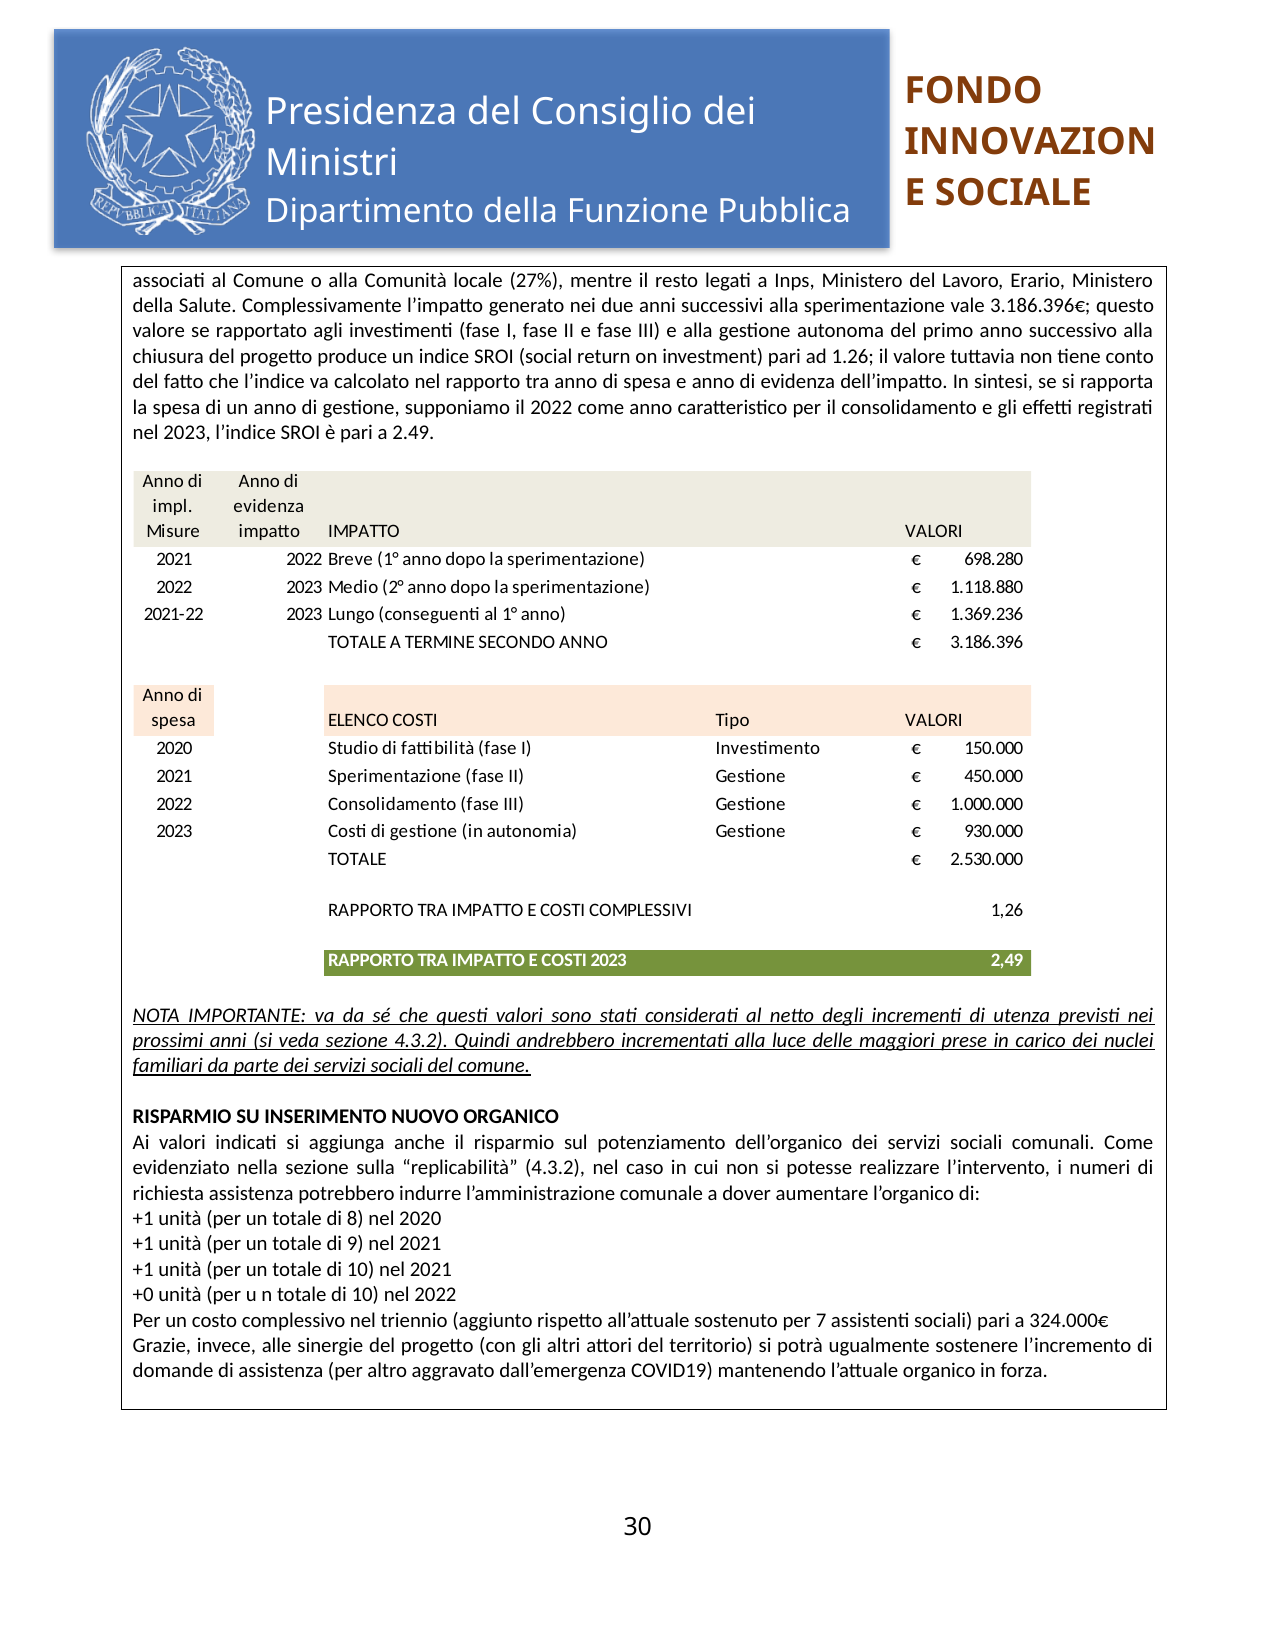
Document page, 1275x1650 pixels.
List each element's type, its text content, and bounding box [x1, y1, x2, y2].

picture [85, 45, 257, 235]
